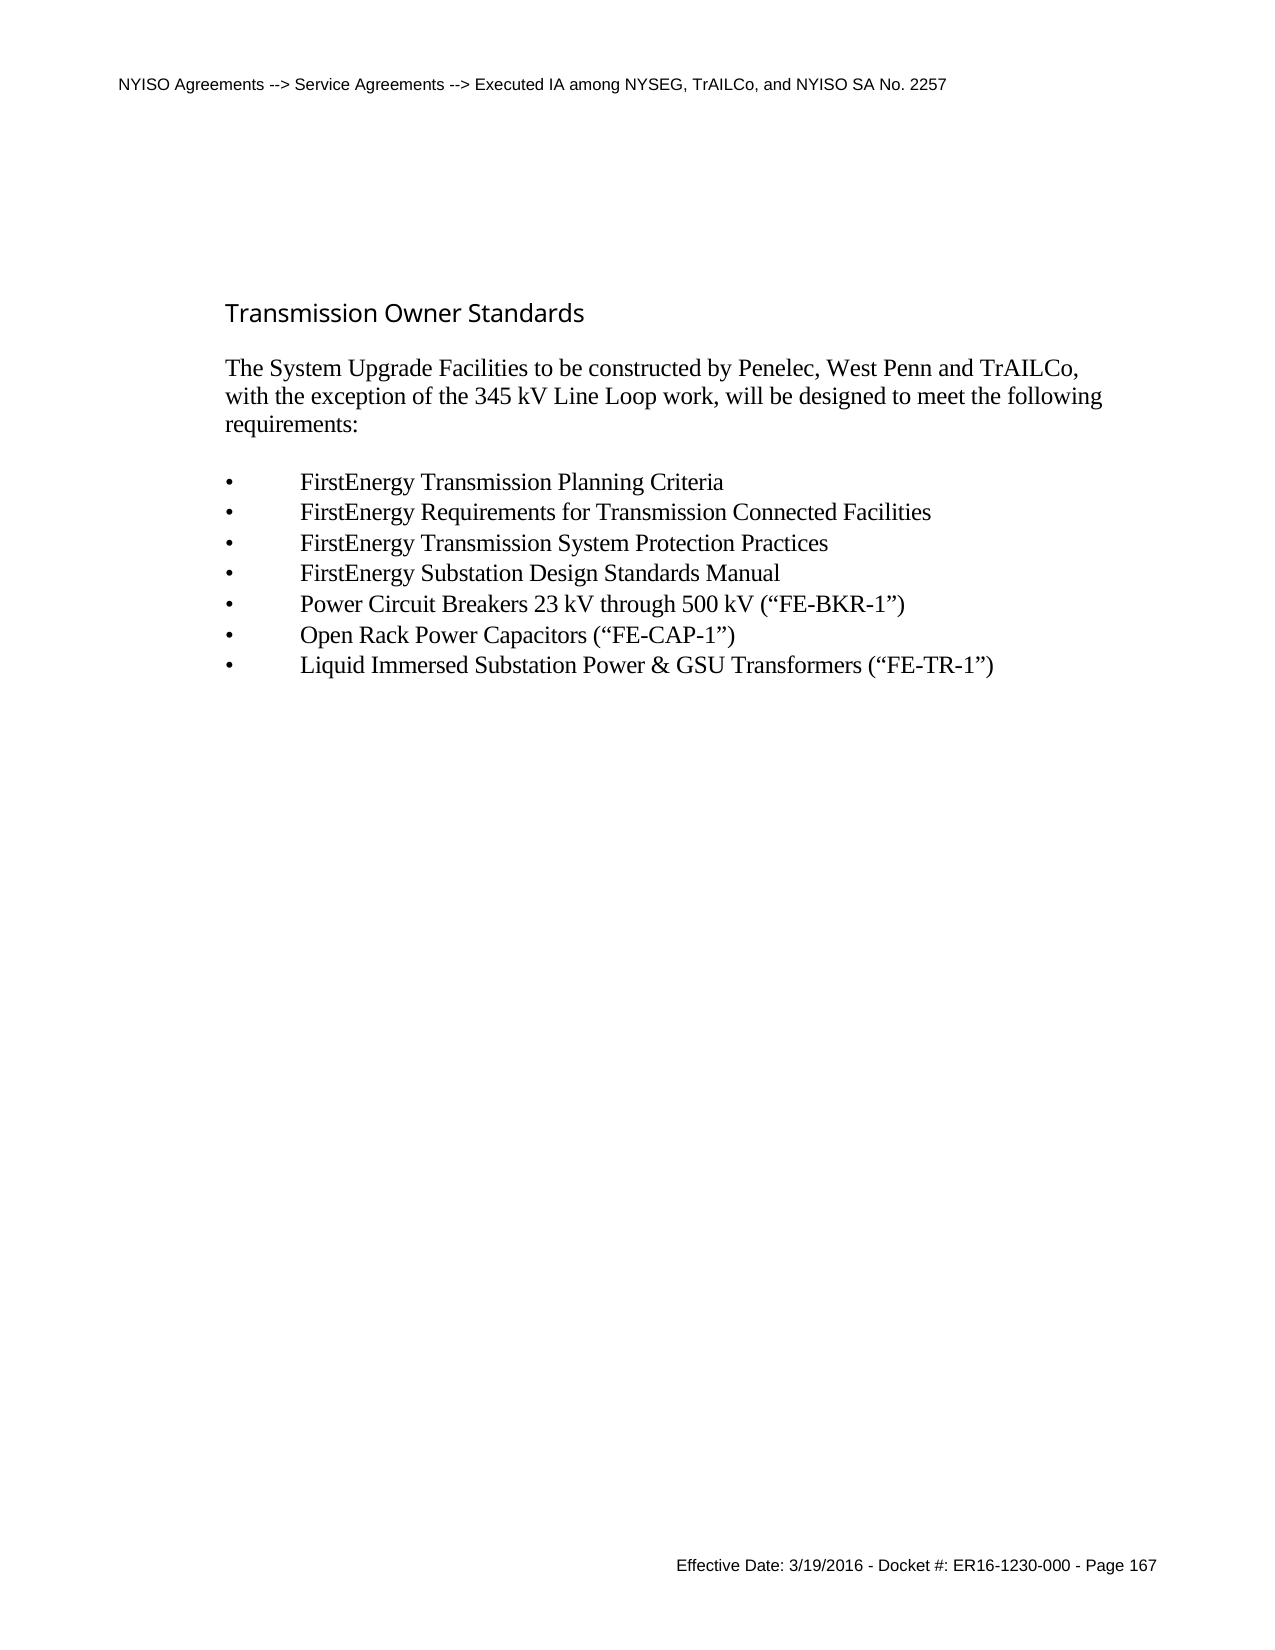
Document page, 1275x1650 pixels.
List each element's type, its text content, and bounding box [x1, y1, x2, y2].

text Transmission Owner Standards [225, 299, 1275, 328]
text • Open Rack Power Capacitors (“FE-CAP-1”) [225, 620, 1275, 649]
text • FirstEnergy Transmission Planning Criteria [225, 467, 1275, 496]
text • Liquid Immersed Substation Power & GSU Transformers (“FE-TR-1”) [225, 651, 1275, 679]
text • FirstEnergy Substation Design Standards Manual [225, 559, 1275, 588]
text • FirstEnergy Transmission System Protection Practices [225, 528, 1275, 557]
text • Power Circuit Breakers 23 kV through 500 kV (“FE-BKR-1”) [225, 589, 1275, 618]
text The System Upgrade Facilities to be constructed by Penelec, West Penn and TrAILCo, with the exception of the 345 kV Line Loop work, will be designed to meet the following requirements: [225, 354, 1140, 438]
text • FirstEnergy Requirements for Transmission Connected Facilities [225, 498, 1275, 527]
